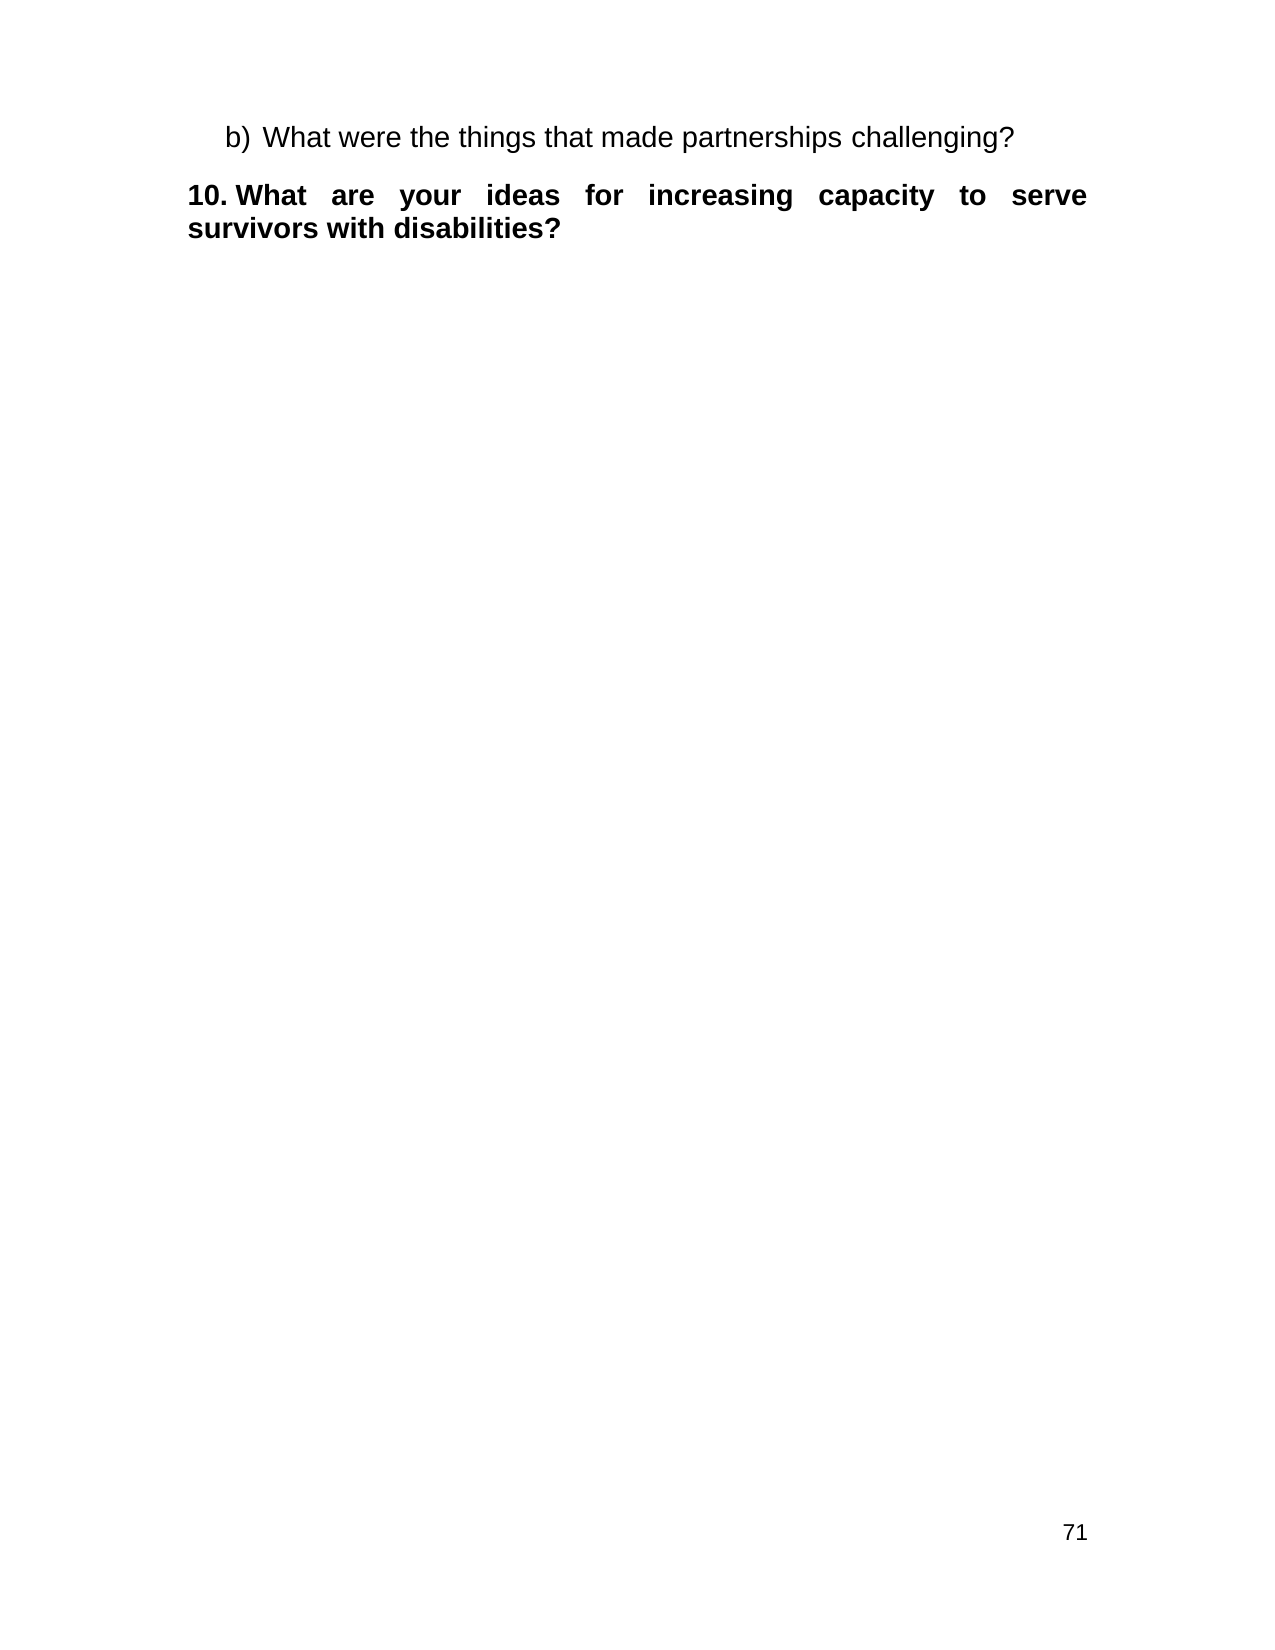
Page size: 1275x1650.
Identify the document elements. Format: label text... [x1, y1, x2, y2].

list What were the things that made partnerships challenging? [225, 119, 1100, 153]
subtitle What are your ideas for increasing capacity to serve survivors with disabilities? [187, 178, 1088, 245]
